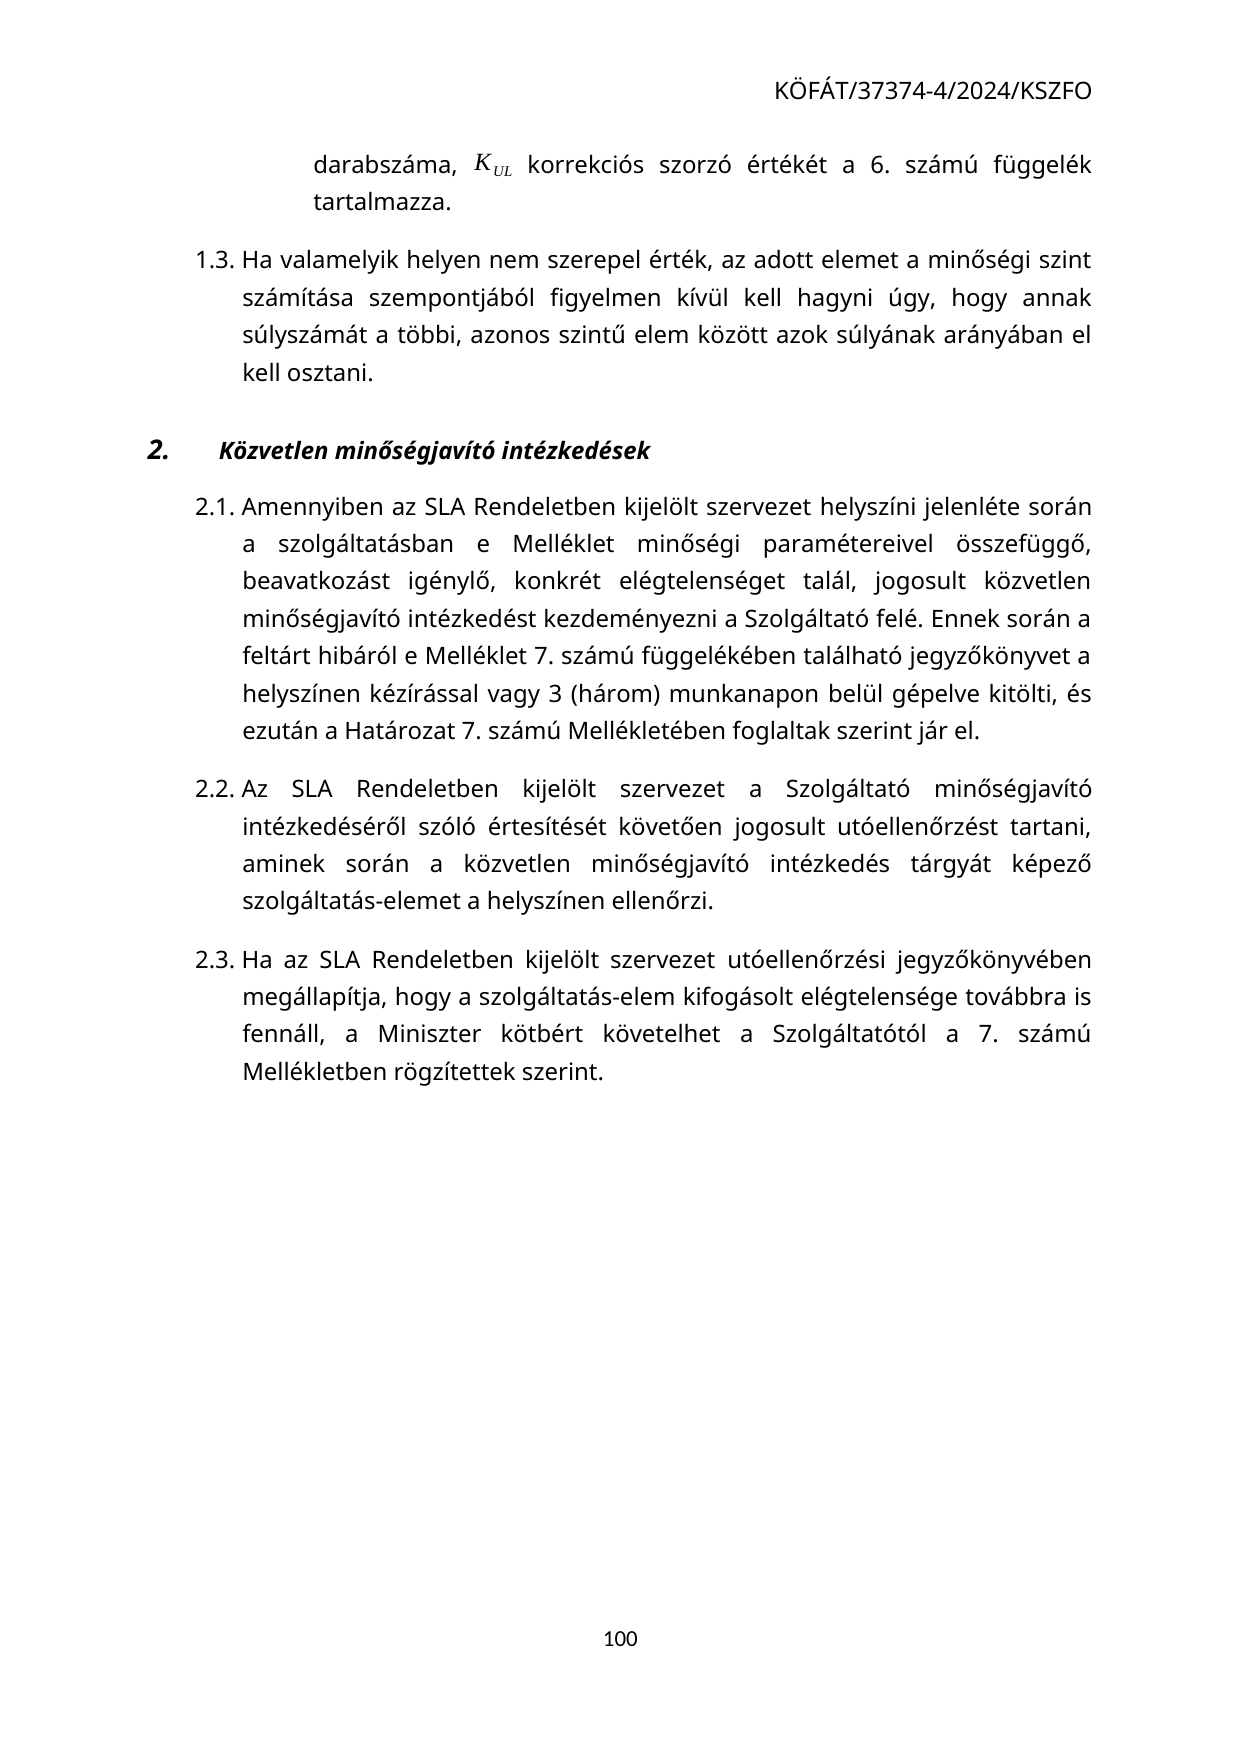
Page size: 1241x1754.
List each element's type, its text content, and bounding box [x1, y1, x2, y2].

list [266, 148, 1093, 218]
subtitle Közvetlen minőségjavító intézkedések [148, 430, 1093, 467]
text Ha valamelyik helyen nem szerepel érték, az adott elemet a minőségi szint számítása szempontjából figyelmen kívül kell hagyni úgy, hogy annak súlyszámát a többi, azonos szintű elem között azok súlyának arányában el kell osztani. [195, 243, 1093, 388]
text Ha az SLA Rendeletben kijelölt szervezet utóellenőrzési jegyzőkönyvében megállapítja, hogy a szolgáltatás-elem kifogásolt elégtelensége továbbra is fennáll, a Miniszter kötbért követelhet a Szolgáltatótól a 7. számú Mellékletben rögzítettek szerint. [195, 942, 1093, 1087]
text Az SLA Rendeletben kijelölt szervezet a Szolgáltató minőségjavító intézkedéséről szóló értesítését követően jogosult utóellenőrzést tartani, aminek során a közvetlen minőségjavító intézkedés tárgyát képező szolgáltatás-elemet a helyszínen ellenőrzi. [195, 772, 1093, 917]
text Amennyiben az SLA Rendeletben kijelölt szervezet helyszíni jelenléte során a szolgáltatásban e Melléklet minőségi paramétereivel összefüggő, beavatkozást igénylő, konkrét elégtelenséget talál, jogosult közvetlen minőségjavító intézkedést kezdeményezni a Szolgáltató felé. Ennek során a feltárt hibáról e Melléklet 7. számú függelékében található jegyzőkönyvet a helyszínen kézírással vagy 3 (három) munkanapon belül gépelve kitölti, és ezután a Határozat 7. számú Mellékletében foglaltak szerint jár el. [195, 489, 1093, 746]
